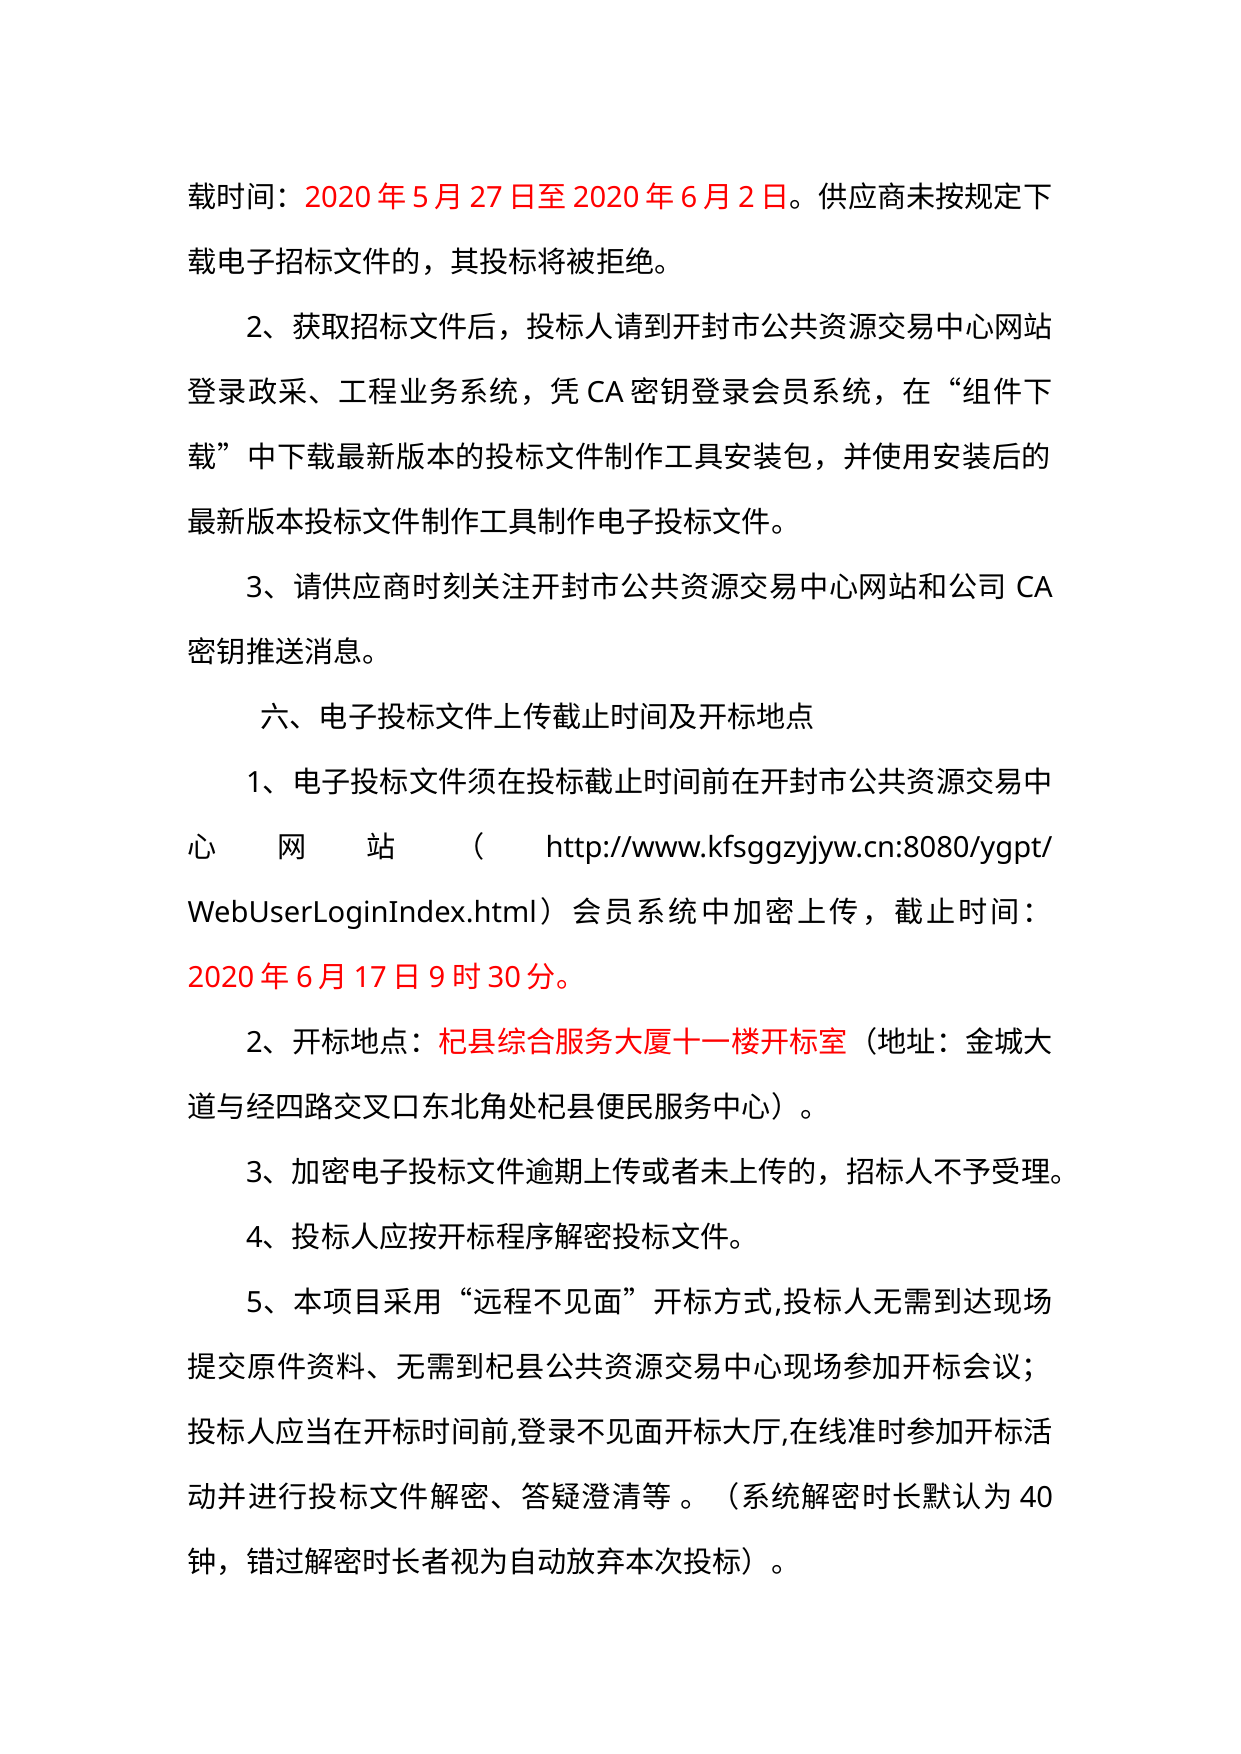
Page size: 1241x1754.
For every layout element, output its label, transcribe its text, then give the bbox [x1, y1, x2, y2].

text 2、开标地点：杞县综合服务大厦十一楼开标室（地址：金城大道与经四路交叉口东北角处杞县便民服务中心）。 [187, 1007, 1053, 1137]
text 5、本项目采用“远程不见面”开标方式,投标人无需到达现场提交原件资料、无需到杞县公共资源交易中心现场参加开标会议；投标人应当在开标时间前,登录不见面开标大厅,在线准时参加开标活动并进行投标文件解密、答疑澄清等 。（系统解密时长默认为40钟，错过解密时长者视为自动放弃本次投标）。 [187, 1267, 1053, 1592]
text 3、请供应商时刻关注开封市公共资源交易中心网站和公司CA密钥推送消息。 [187, 552, 1053, 682]
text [187, 162, 1053, 292]
text 4、投标人应按开标程序解密投标文件。 [187, 1202, 1053, 1267]
text 3、加密电子投标文件逾期上传或者未上传的，招标人不予受理。 [187, 1137, 1053, 1202]
text 六、电子投标文件上传截止时间及开标地点 [187, 682, 1053, 747]
text 2、获取招标文件后，投标人请到开封市公共资源交易中心网站登录政采、工程业务系统，凭CA密钥登录会员系统，在“组件下载”中下载最新版本的投标文件制作工具安装包，并使用安装后的最新版本投标文件制作工具制作电子投标文件。 [187, 292, 1053, 552]
text 1、电子投标文件须在投标截止时间前在开封市公共资源交易中心网站（http://www.kfsggzyjyw.cn:8080/ygpt/WebUserLoginIndex.html）会员系统中加密上传，截止时间：2020年 6月17日 9 时30分。 [187, 747, 1053, 1007]
